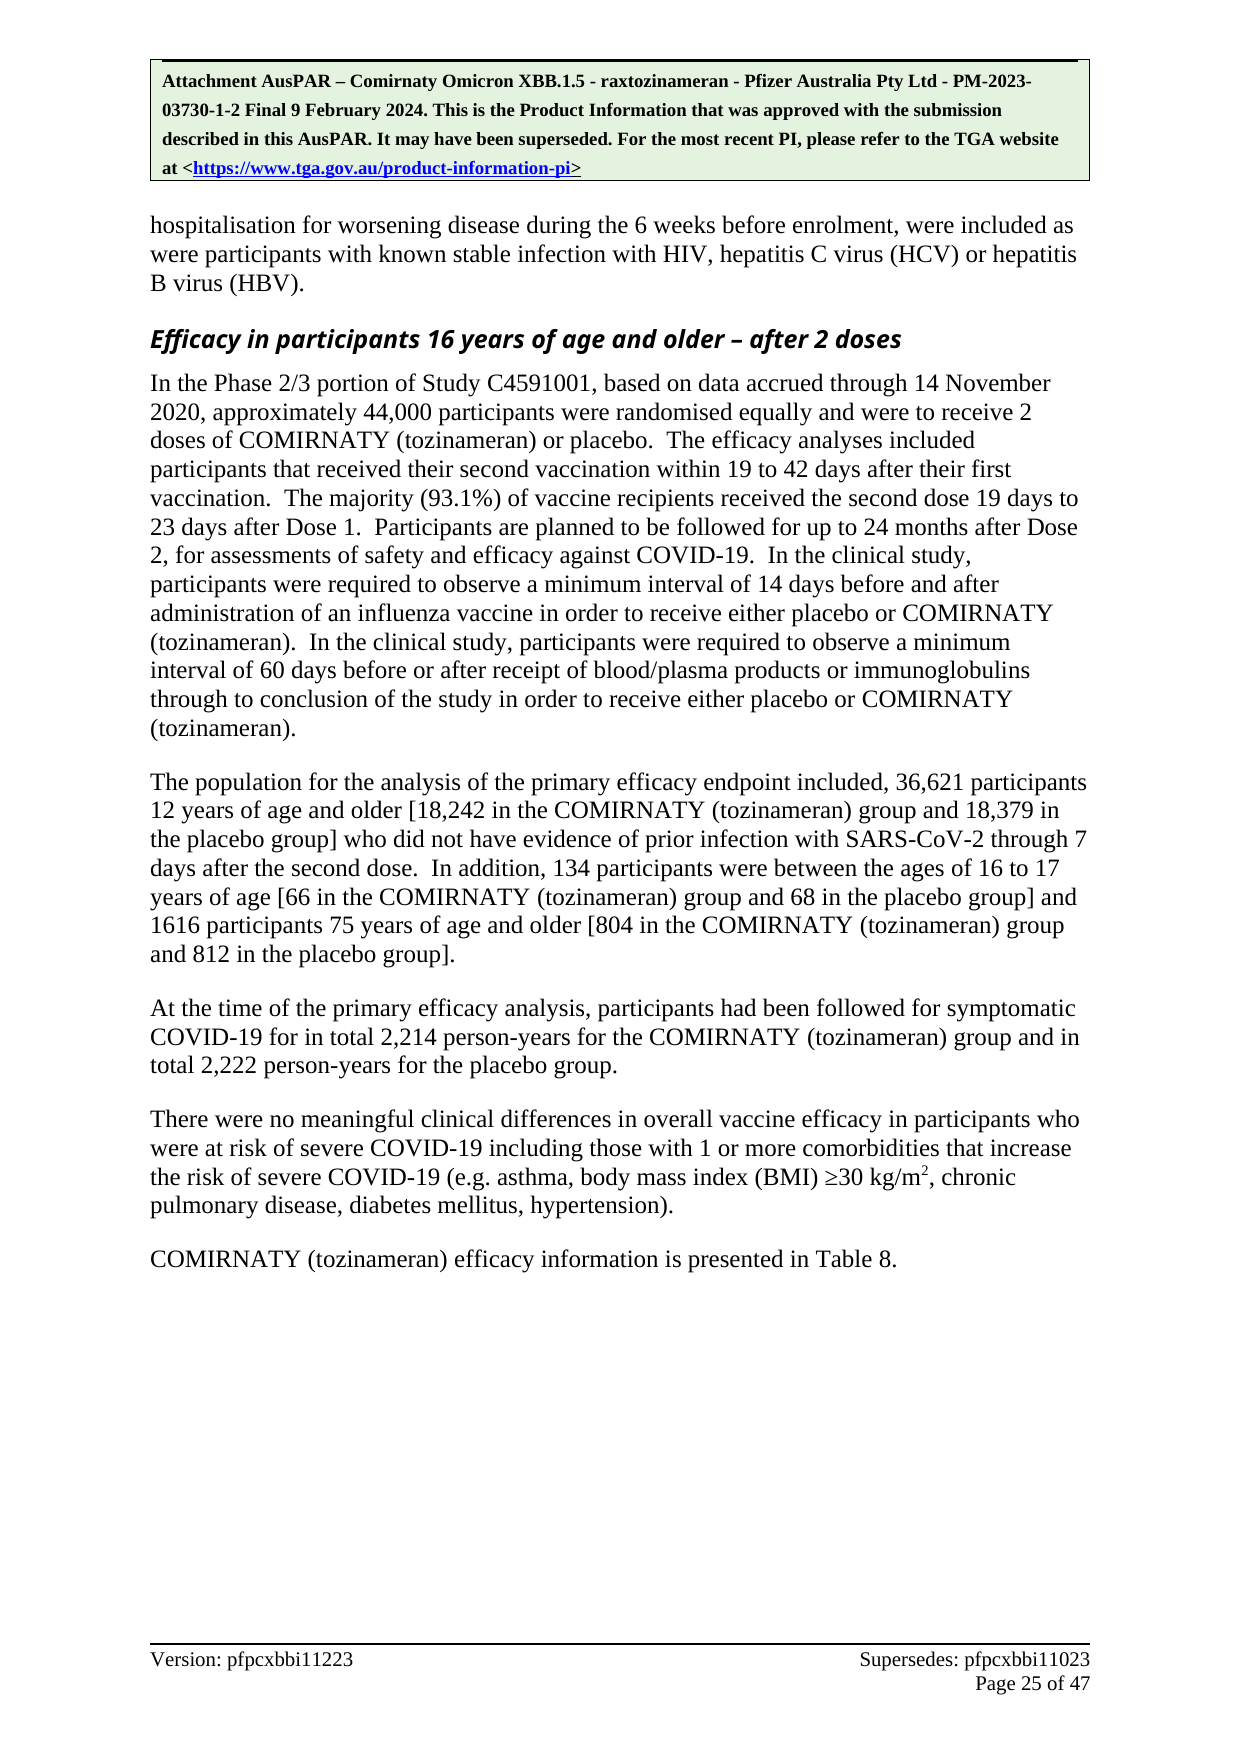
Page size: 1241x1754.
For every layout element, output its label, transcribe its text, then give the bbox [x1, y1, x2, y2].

text In the Phase 2/3 portion of Study C4591001, based on data accrued through 14 November 2020, approximately 44,000 participants were randomised equally and were to receive 2 doses of COMIRNATY (tozinameran) or placebo. The efficacy analyses included participants that received their second vaccination within 19 to 42 days after their first vaccination. The majority (93.1%) of vaccine recipients received the second dose 19 days to 23 days after Dose 1. Participants are planned to be followed for up to 24 months after Dose 2, for assessments of safety and efficacy against COVID-19. In the clinical study, participants were required to observe a minimum interval of 14 days before and after administration of an influenza vaccine in order to receive either placebo or COMIRNATY (tozinameran). In the clinical study, participants were required to observe a minimum interval of 60 days before or after receipt of blood/plasma products or immunoglobulins through to conclusion of the study in order to receive either placebo or COMIRNATY (tozinameran). [150, 368, 1090, 742]
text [150, 210, 1090, 296]
text At the time of the primary efficacy analysis, participants had been followed for symptomatic COVID-19 for in total 2,214 person-years for the COMIRNATY (tozinameran) group and in total 2,222 person-years for the placebo group. [150, 993, 1090, 1079]
text COMIRNATY (tozinameran) efficacy information is presented in Table 8. [150, 1244, 1090, 1273]
subtitle Efficacy in participants 16 years of age and older – after 2 doses [150, 321, 1090, 356]
text There were no meaningful clinical differences in overall vaccine efficacy in participants who were at risk of severe COVID-19 including those with 1 or more comorbidities that increase the risk of severe COVID-19 (e.g. asthma, body mass index (BMI) ≥30 kg/m2, chronic pulmonary disease, diabetes mellitus, hypertension). [150, 1104, 1090, 1219]
text The population for the analysis of the primary efficacy endpoint included, 36,621 participants 12 years of age and older [18,242 in the COMIRNATY (tozinameran) group and 18,379 in the placebo group] who did not have evidence of prior infection with SARS-CoV-2 through 7 days after the second dose. In addition, 134 participants were between the ages of 16 to 17 years of age [66 in the COMIRNATY (tozinameran) group and 68 in the placebo group] and 1616 participants 75 years of age and older [804 in the COMIRNATY (tozinameran) group and 812 in the placebo group]. [150, 767, 1090, 968]
